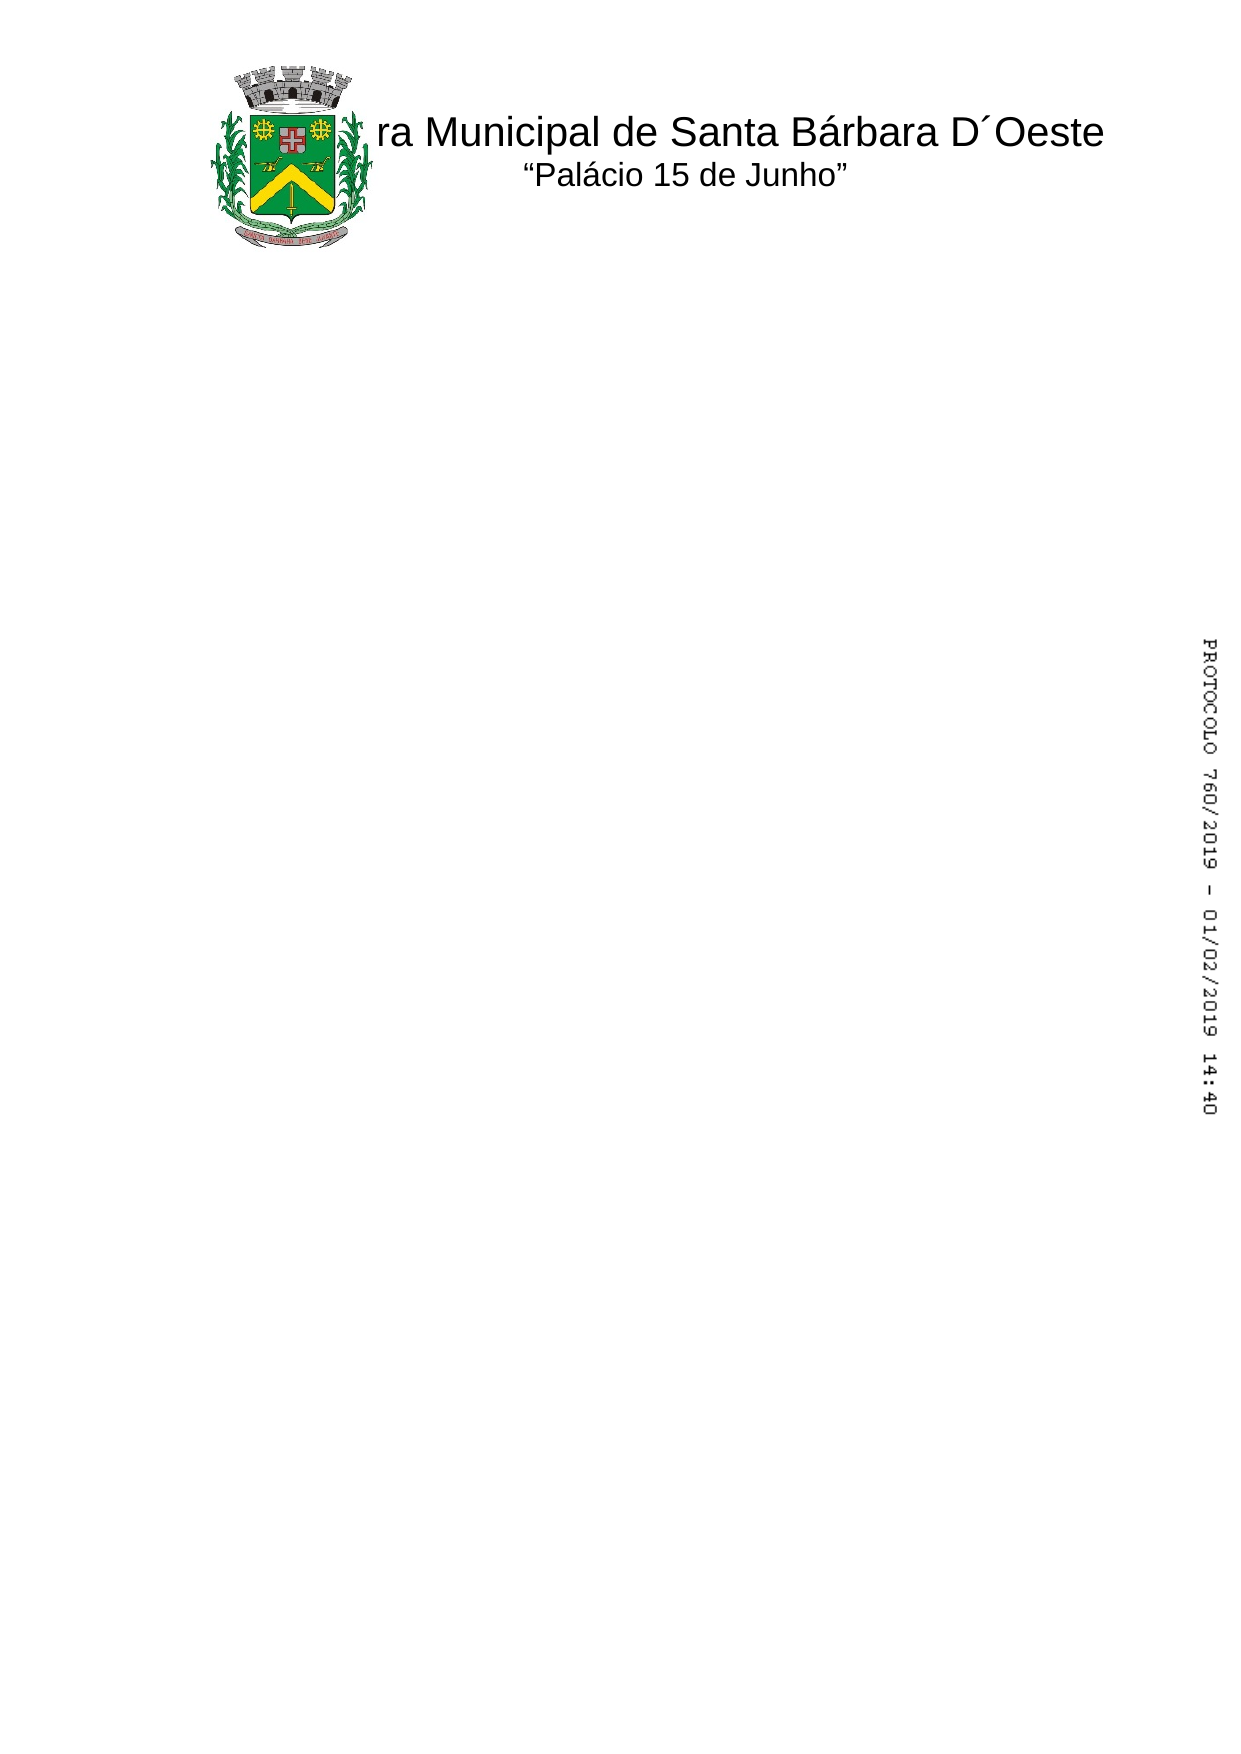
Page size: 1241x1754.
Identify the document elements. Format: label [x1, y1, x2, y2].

picture [1177, 635, 1241, 1119]
picture [210, 66, 380, 255]
